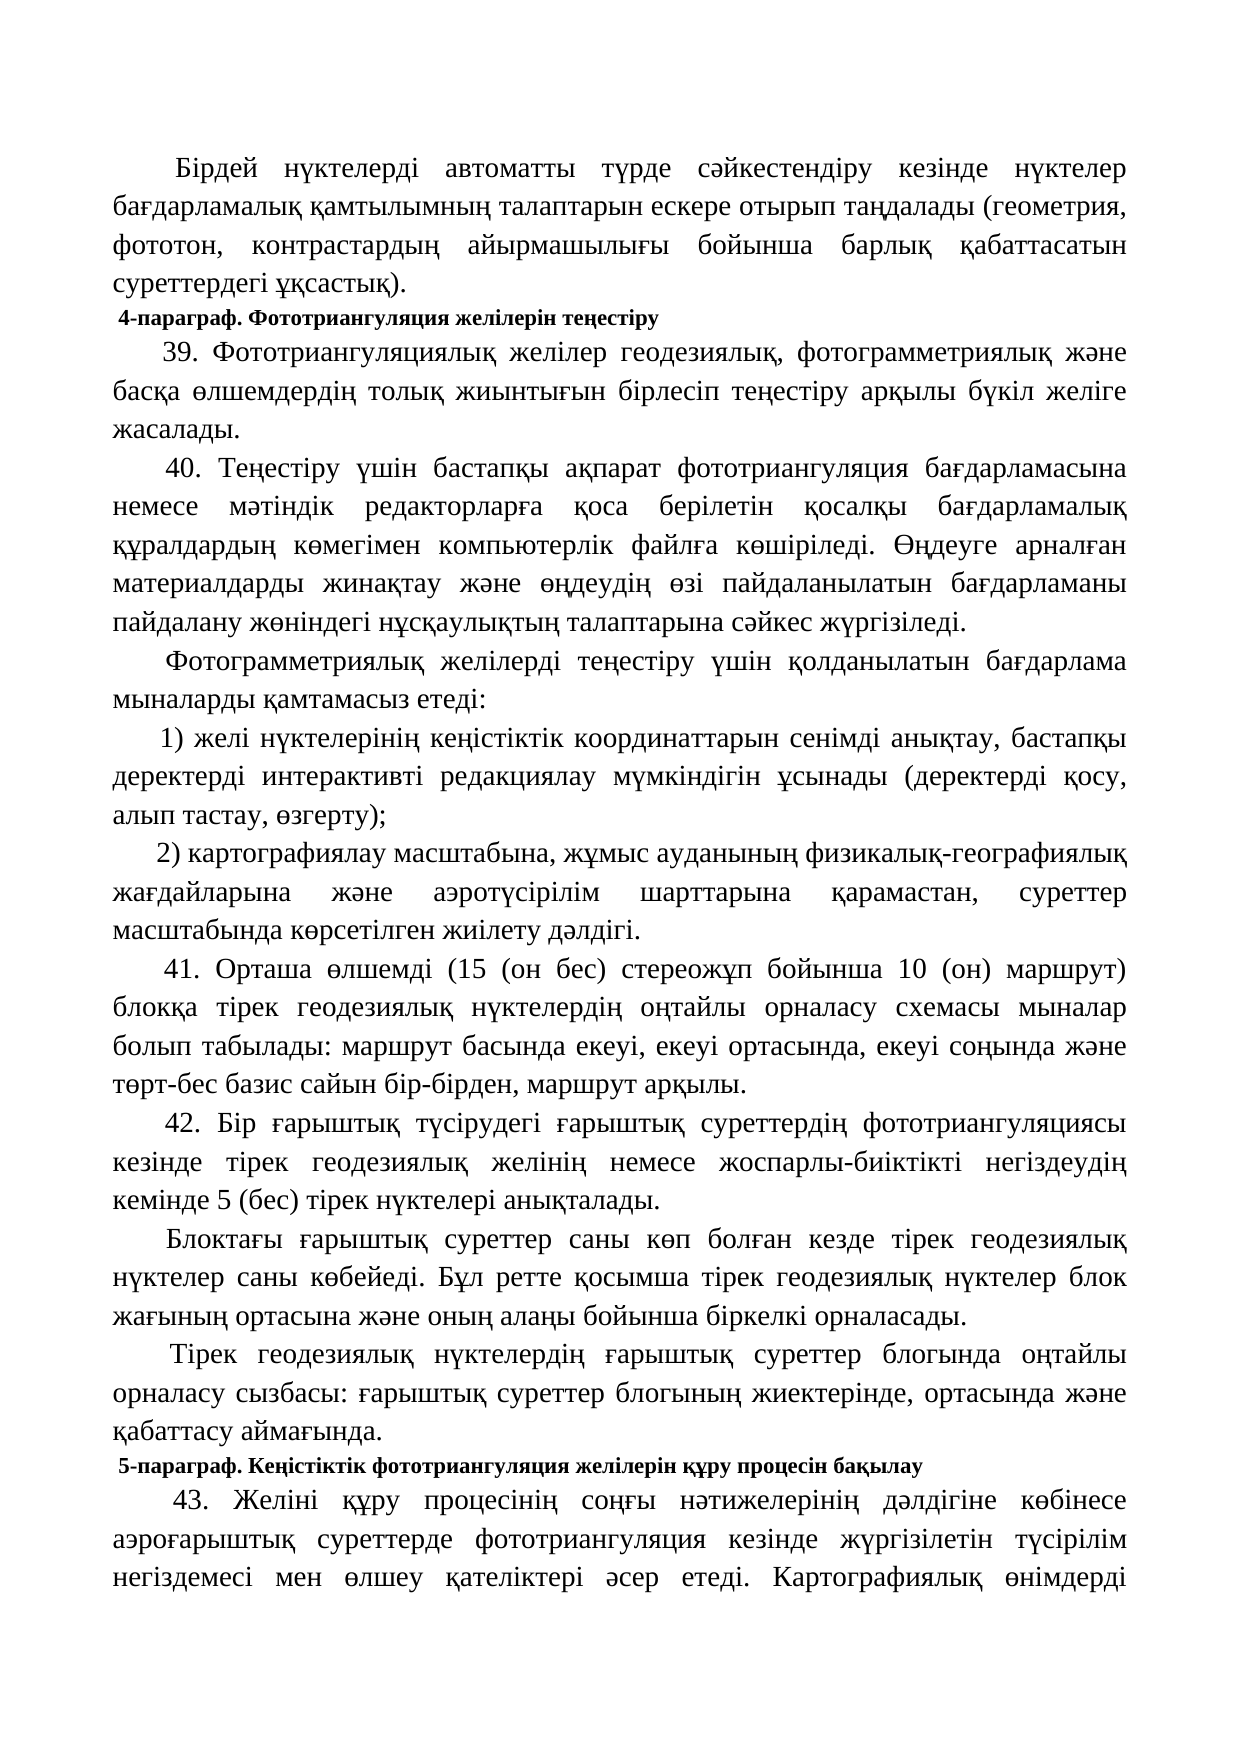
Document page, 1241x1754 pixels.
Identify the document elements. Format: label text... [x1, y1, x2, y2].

text 41. Орташа өлшемді (15 (он бес) стереожұп бойынша 10 (он) маршрут) блокқа тірек геодезиялық нүктелердің оңтайлы орналасу схемасы мыналар болып табылады: маршрут басында екеуі, екеуі ортасында, екеуі соңында және төрт-бес базис сайын бір-бірден, маршрут арқылы. [112, 951, 1128, 1100]
text Фотограмметриялық желілерді теңестіру үшін қолданылатын бағдарлама мыналарды қамтамасыз етеді: [112, 643, 1128, 715]
text 2) картографиялау масштабына, жұмыс ауданының физикалық-географиялық жағдайларына және аэротүсірілім шарттарына қарамастан, суреттер масштабында көрсетілген жиілету дәлдігі. [112, 835, 1128, 946]
text 40. Теңестіру үшін бастапқы ақпарат фототриангуляция бағдарламасына немесе мәтіндік редакторларға қоса берілетін қосалқы бағдарламалық құралдардың көмегімен компьютерлік файлға көшіріледі. Өңдеуге арналған материалдарды жинақтау және өңдеудің өзі пайдаланылатын бағдарламаны пайдалану жөніндегі нұсқаулықтың талаптарына сәйкес жүргізіледі. [112, 450, 1128, 638]
text 5-параграф. Кеңістіктік фототриангуляция желілерін құру процесін бақылау [112, 1452, 1128, 1478]
text 39. Фототриангуляциялық желілер геодезиялық, фотограмметриялық және басқа өлшемдердің толық жиынтығын бірлесіп теңестіру арқылы бүкіл желіге жасалады. [112, 334, 1128, 445]
text Бірдей нүктелерді автоматты түрде сәйкестендіру кезінде нүктелер бағдарламалық қамтылымның талаптарын ескере отырып таңдалады (геометрия, фототон, контрастардың айырмашылығы бойынша барлық қабаттасатын суреттердегі ұқсастық). [112, 150, 1128, 299]
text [112, 1482, 1128, 1593]
text 42. Бір ғарыштық түсірудегі ғарыштық суреттердің фототриангуляциясы кезінде тірек геодезиялық желінің немесе жоспарлы-биіктікті негіздеудің кемінде 5 (бес) тірек нүктелері анықталады. [112, 1105, 1128, 1216]
text Тірек геодезиялық нүктелердің ғарыштық суреттер блогында оңтайлы орналасу сызбасы: ғарыштық суреттер блогының жиектерінде, ортасында және қабаттасу аймағында. [112, 1336, 1128, 1447]
text 1) желі нүктелерінің кеңістіктік координаттарын сенімді анықтау, бастапқы деректерді интерактивті редакциялау мүмкіндігін ұсынады (деректерді қосу, алып тастау, өзгерту); [112, 720, 1128, 830]
text 4-параграф. Фототриангуляция желілерін теңестіру [112, 304, 1128, 331]
text Блоктағы ғарыштық суреттер саны көп болған кезде тірек геодезиялық нүктелер саны көбейеді. Бұл ретте қосымша тірек геодезиялық нүктелер блок жағының ортасына және оның алаңы бойынша біркелкі орналасады. [112, 1221, 1128, 1331]
